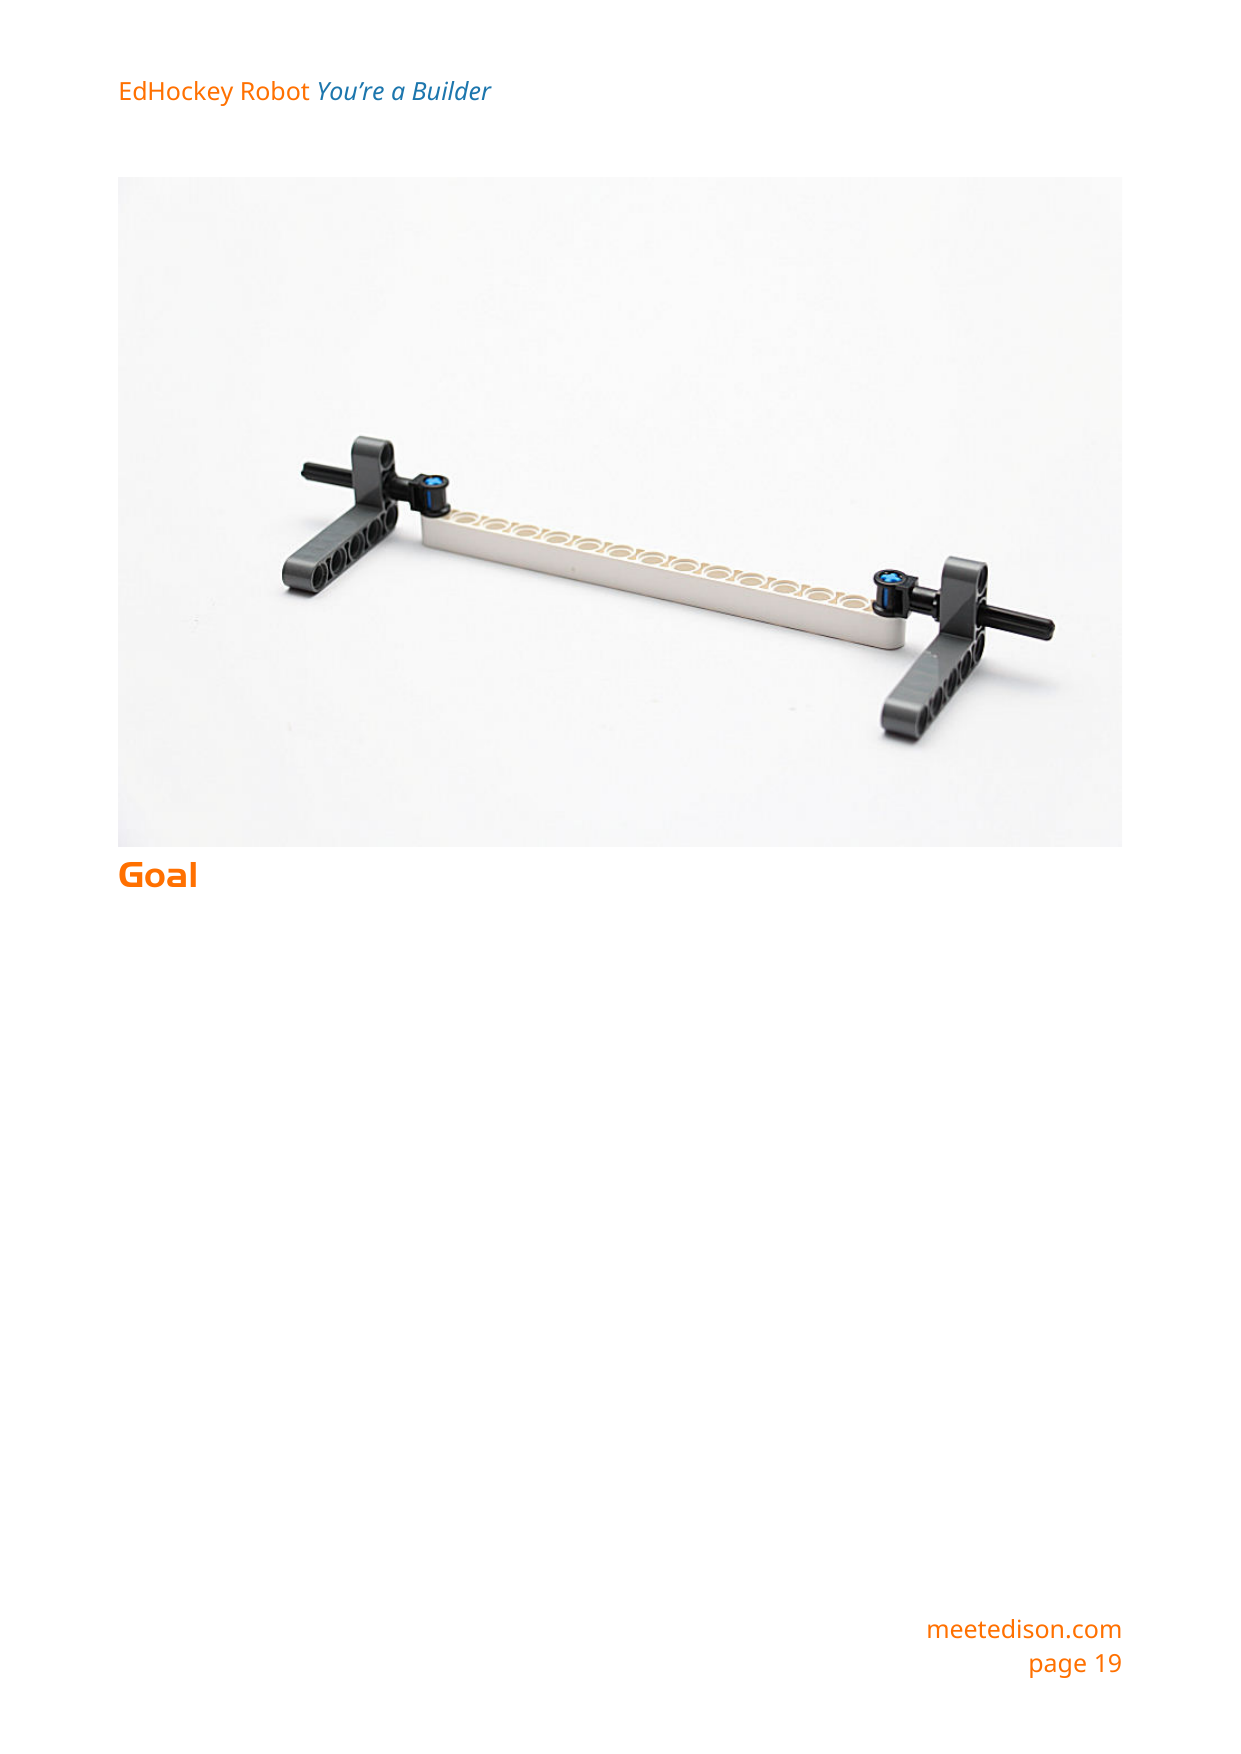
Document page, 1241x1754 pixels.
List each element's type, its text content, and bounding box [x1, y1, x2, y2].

picture [118, 177, 1123, 847]
subtitle Assembly of the EdHockey GoalGoal [118, 847, 1122, 897]
